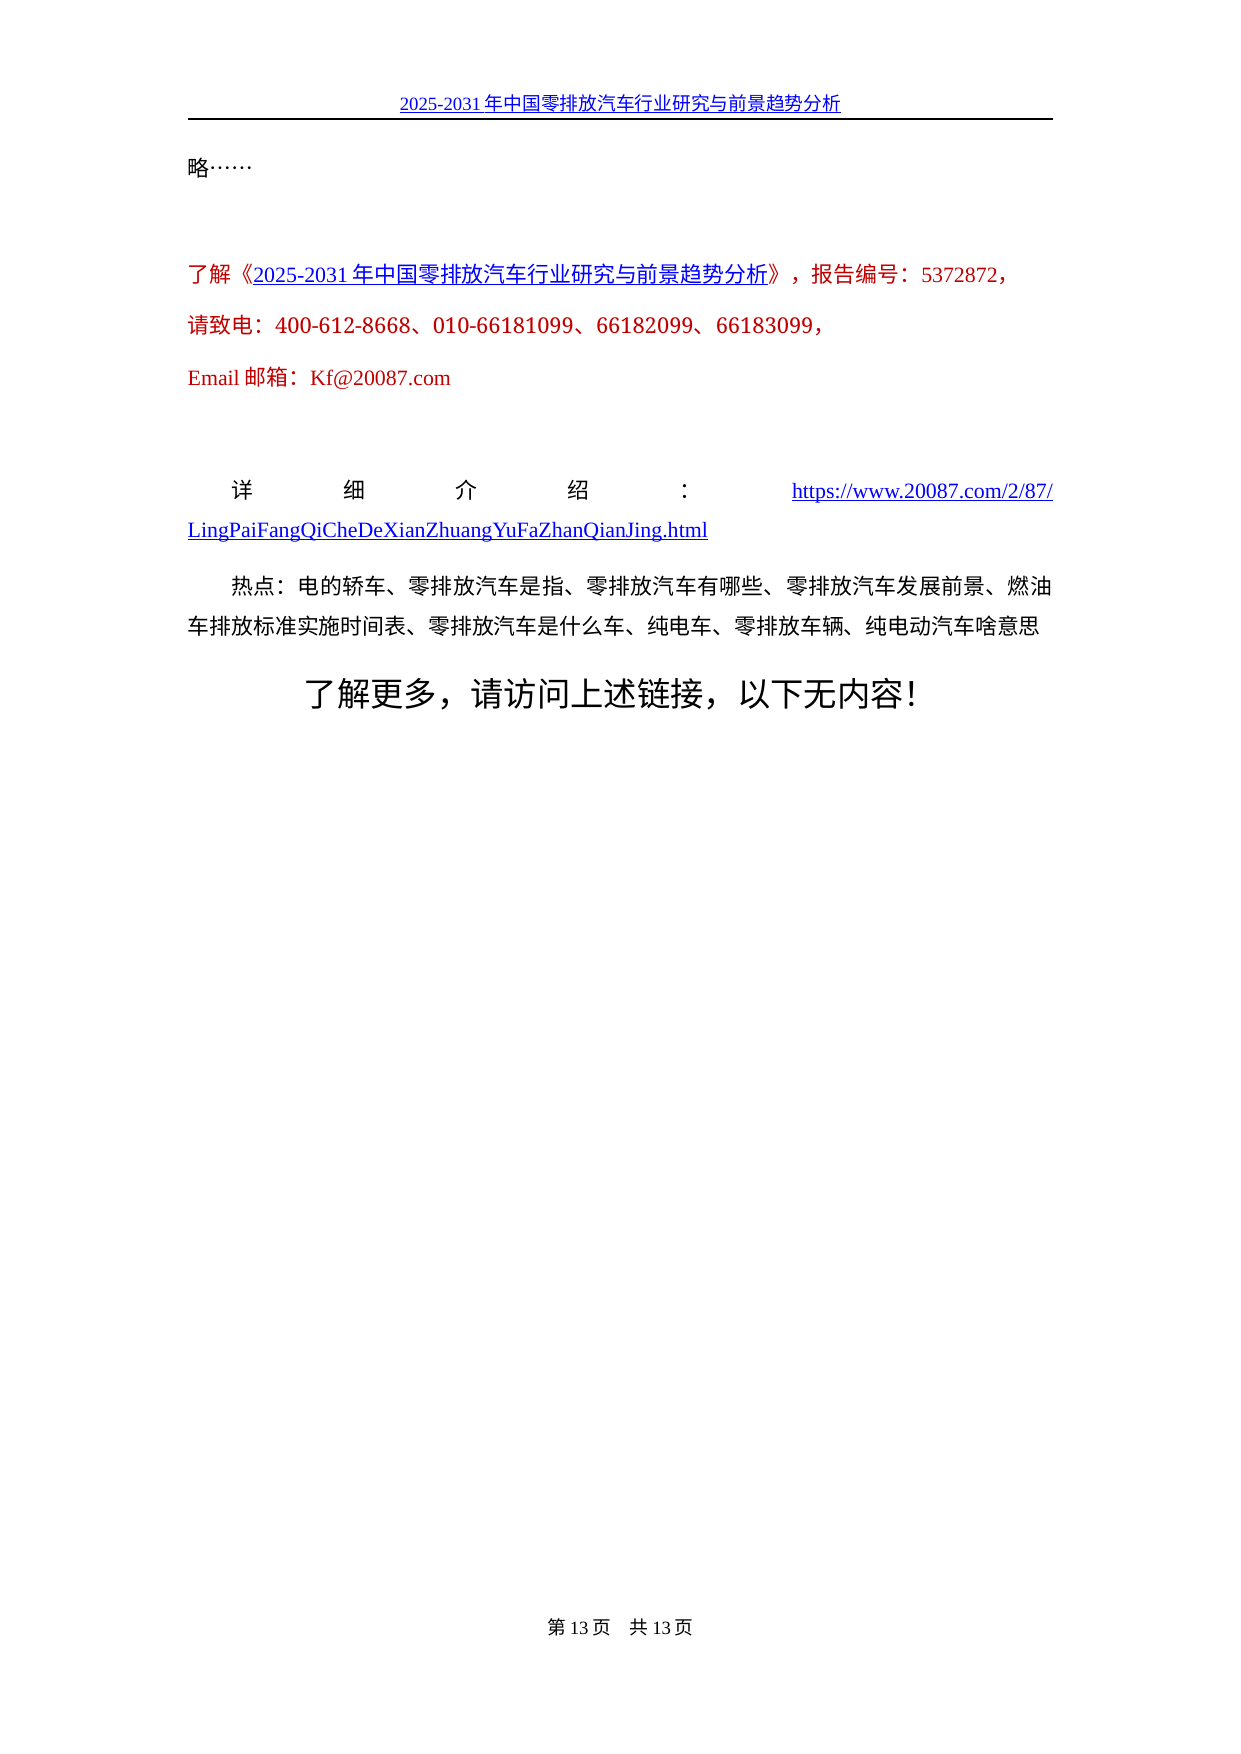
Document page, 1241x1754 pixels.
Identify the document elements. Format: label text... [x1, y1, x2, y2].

text 请致电：400-612-8668、010-66181099、66182099、66183099， [187, 308, 1053, 341]
title 了解更多，请访问上述链接，以下无内容！ [187, 659, 1053, 724]
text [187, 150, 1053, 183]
text 热点：电的轿车、零排放汽车是指、零排放汽车有哪些、零排放汽车发展前景、燃油车排放标准实施时间表、零排放汽车是什么车、纯电车、零排放车辆、纯电动汽车啥意思 [187, 568, 1053, 641]
text 详细介绍：https://www.20087.com/2/87/LingPaiFangQiCheDeXianZhuangYuFaZhanQianJing.html [187, 473, 1053, 546]
text 了解《2025-2031年中国零排放汽车行业研究与前景趋势分析》，报告编号：5372872， [187, 257, 1053, 289]
text Email邮箱：Kf@20087.com [187, 360, 1053, 392]
